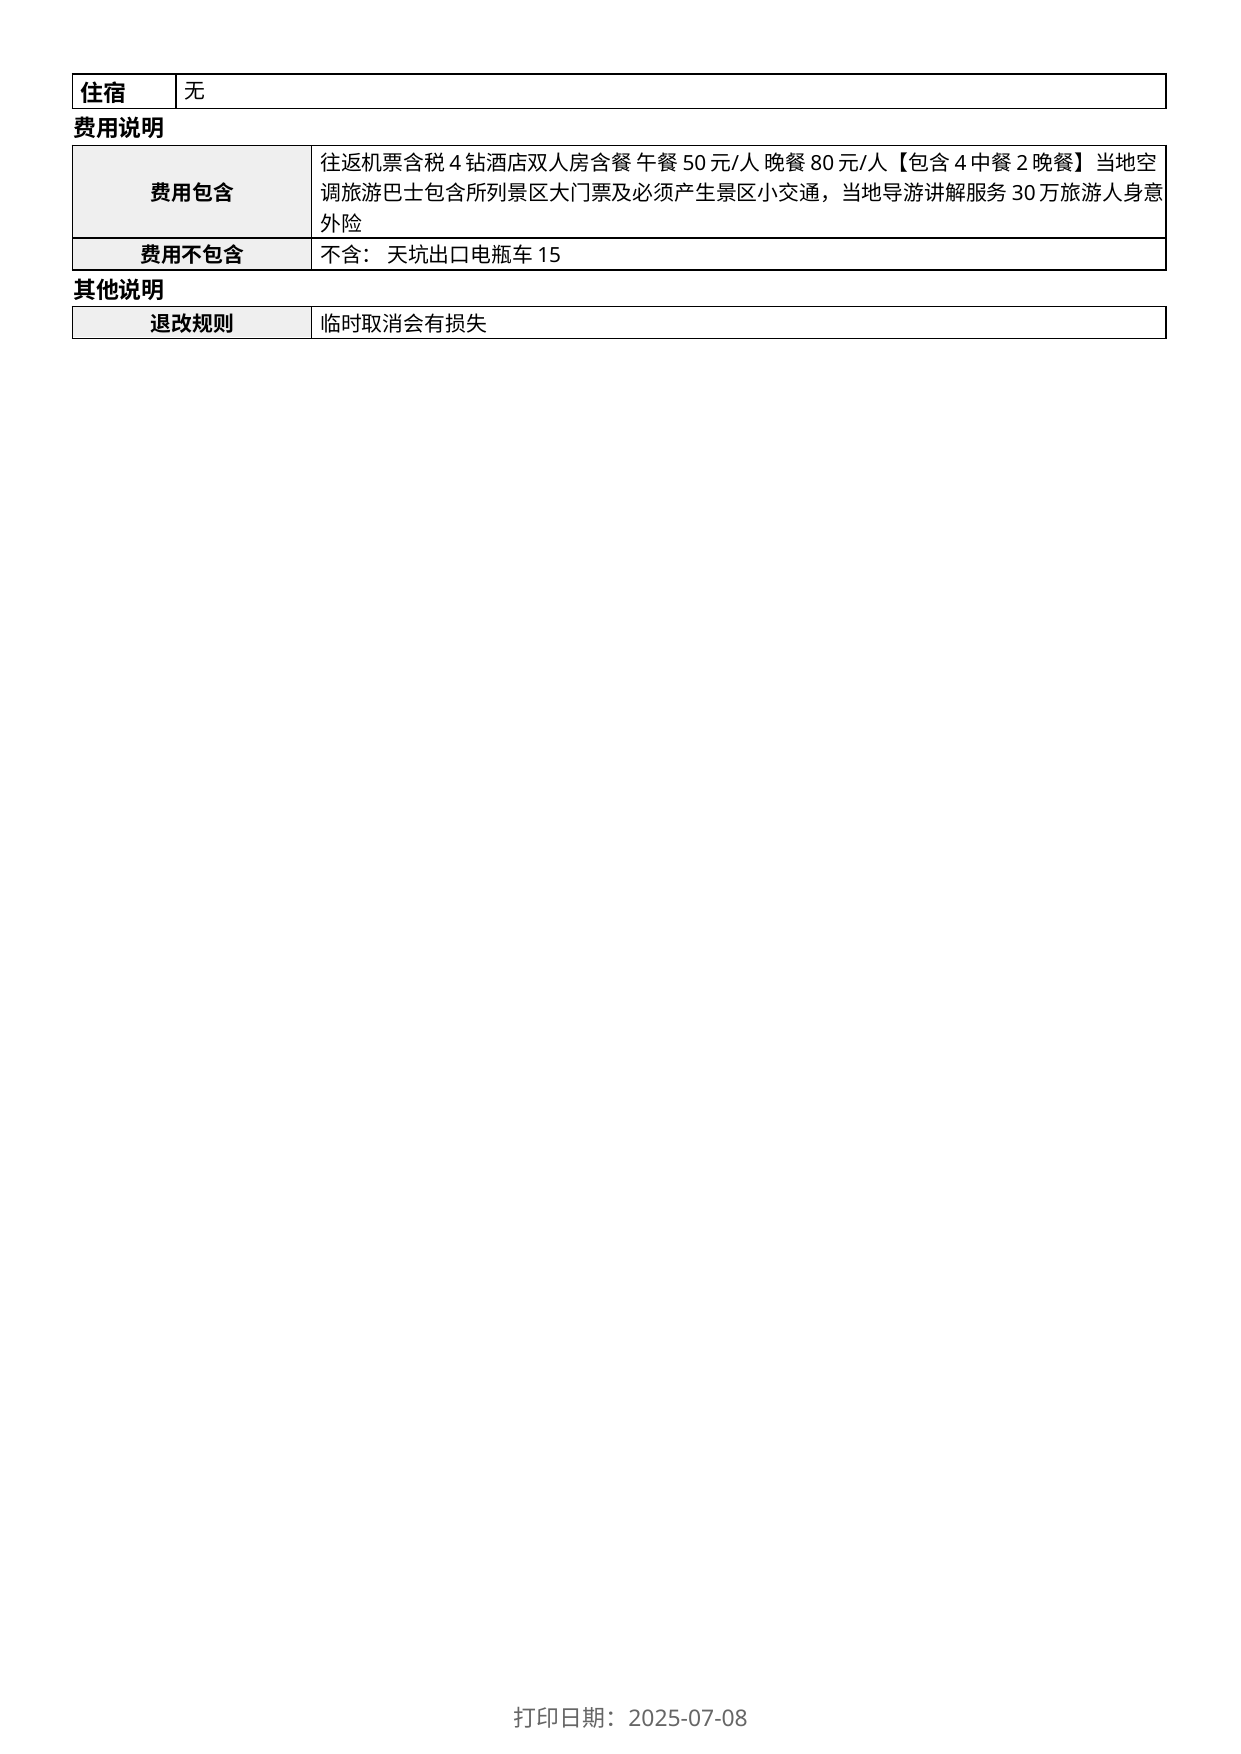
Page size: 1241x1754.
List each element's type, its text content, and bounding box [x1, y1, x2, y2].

table_header 费用包含 [73, 146, 311, 237]
table_cell 无 [177, 75, 1165, 108]
table_cell 费用不包含 [73, 239, 311, 269]
table_cell 不含： 天坑出口电瓶车15 [312, 239, 1165, 269]
table_cell 住宿 [73, 75, 175, 108]
text 其他说明 [73, 271, 1167, 305]
table_header 往返机票含税 [312, 146, 1165, 237]
table_header 临时取消会有损失 [312, 307, 1165, 337]
table_header 退改规则 [73, 307, 311, 337]
text 费用说明 [73, 110, 1167, 143]
